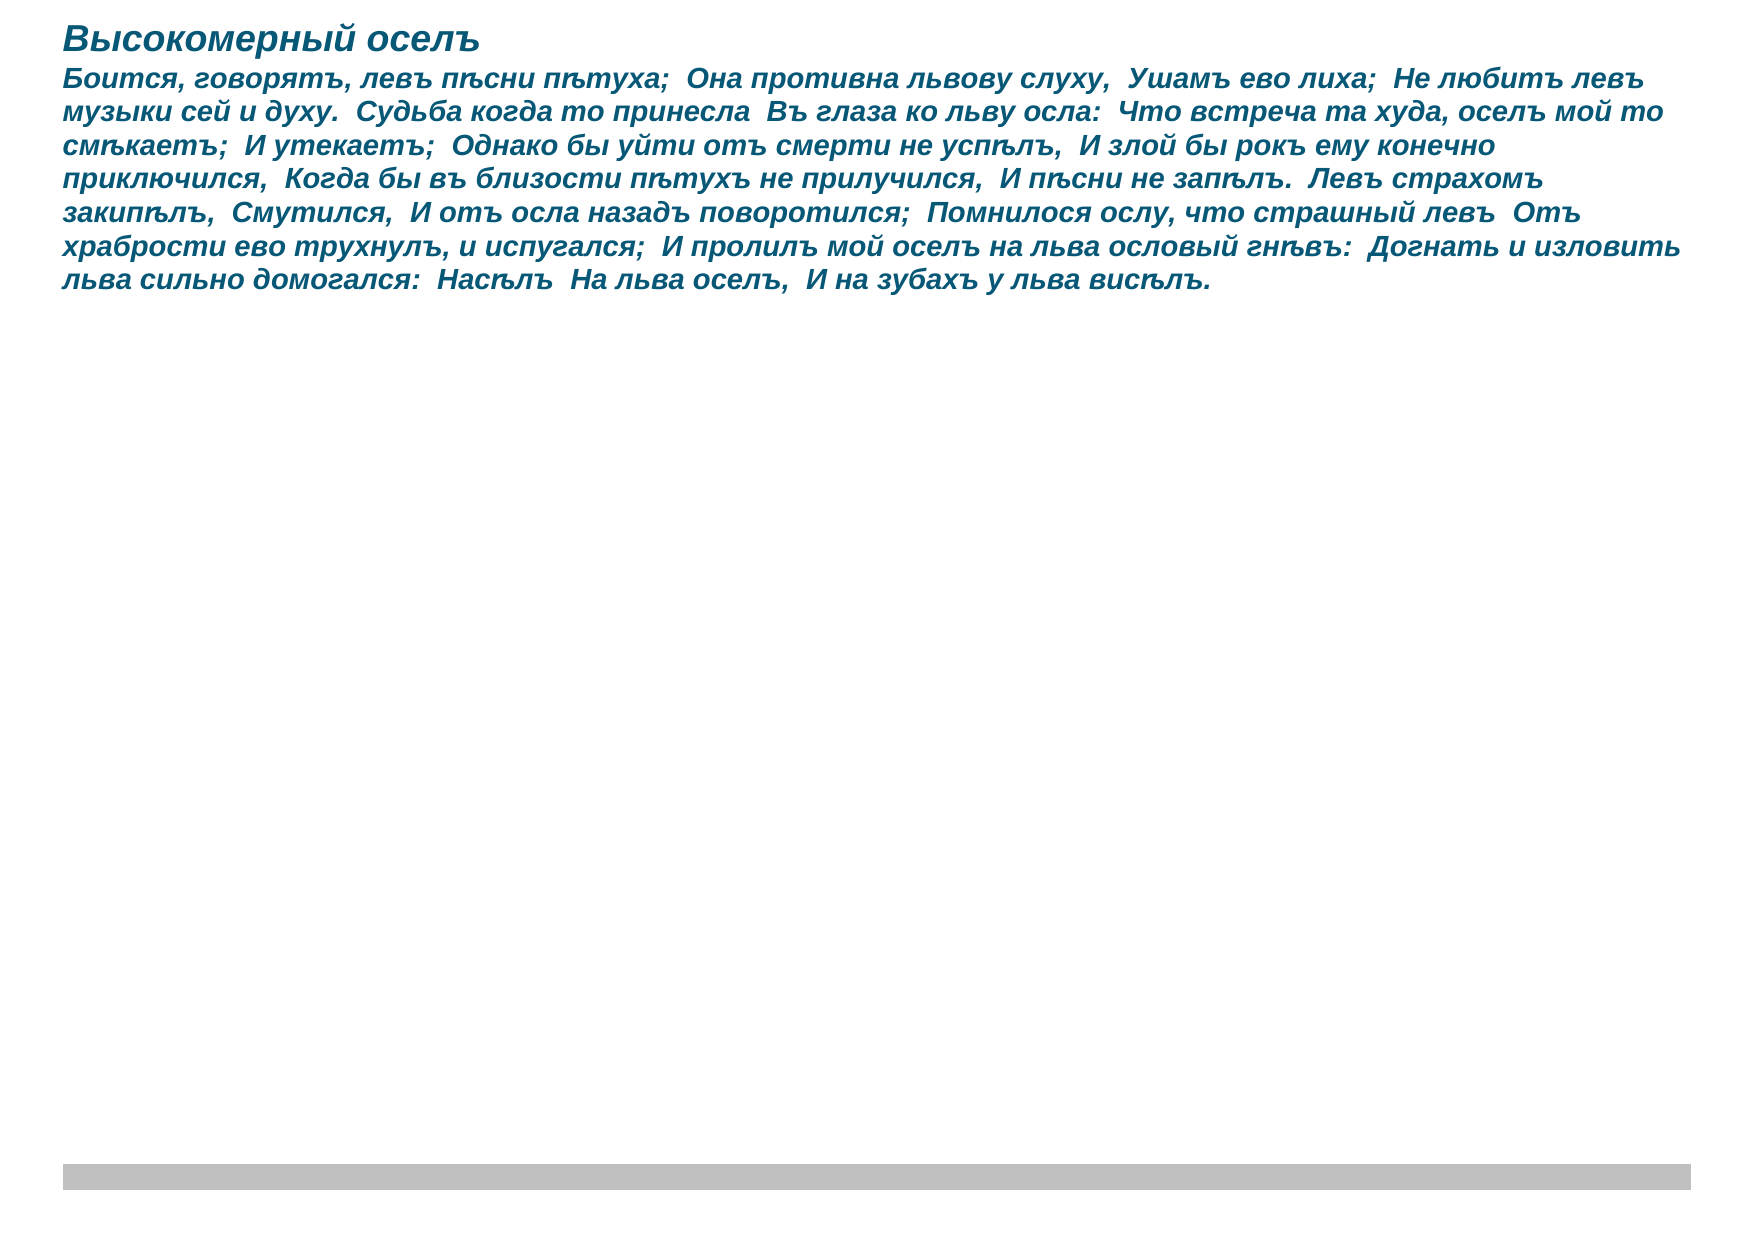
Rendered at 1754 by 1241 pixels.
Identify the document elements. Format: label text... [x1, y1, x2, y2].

subtitle Высокомерный оселъ [62, 17, 1691, 60]
text Боится, говорятъ, левъ пѣсни пѣтуха; [62, 61, 1691, 296]
